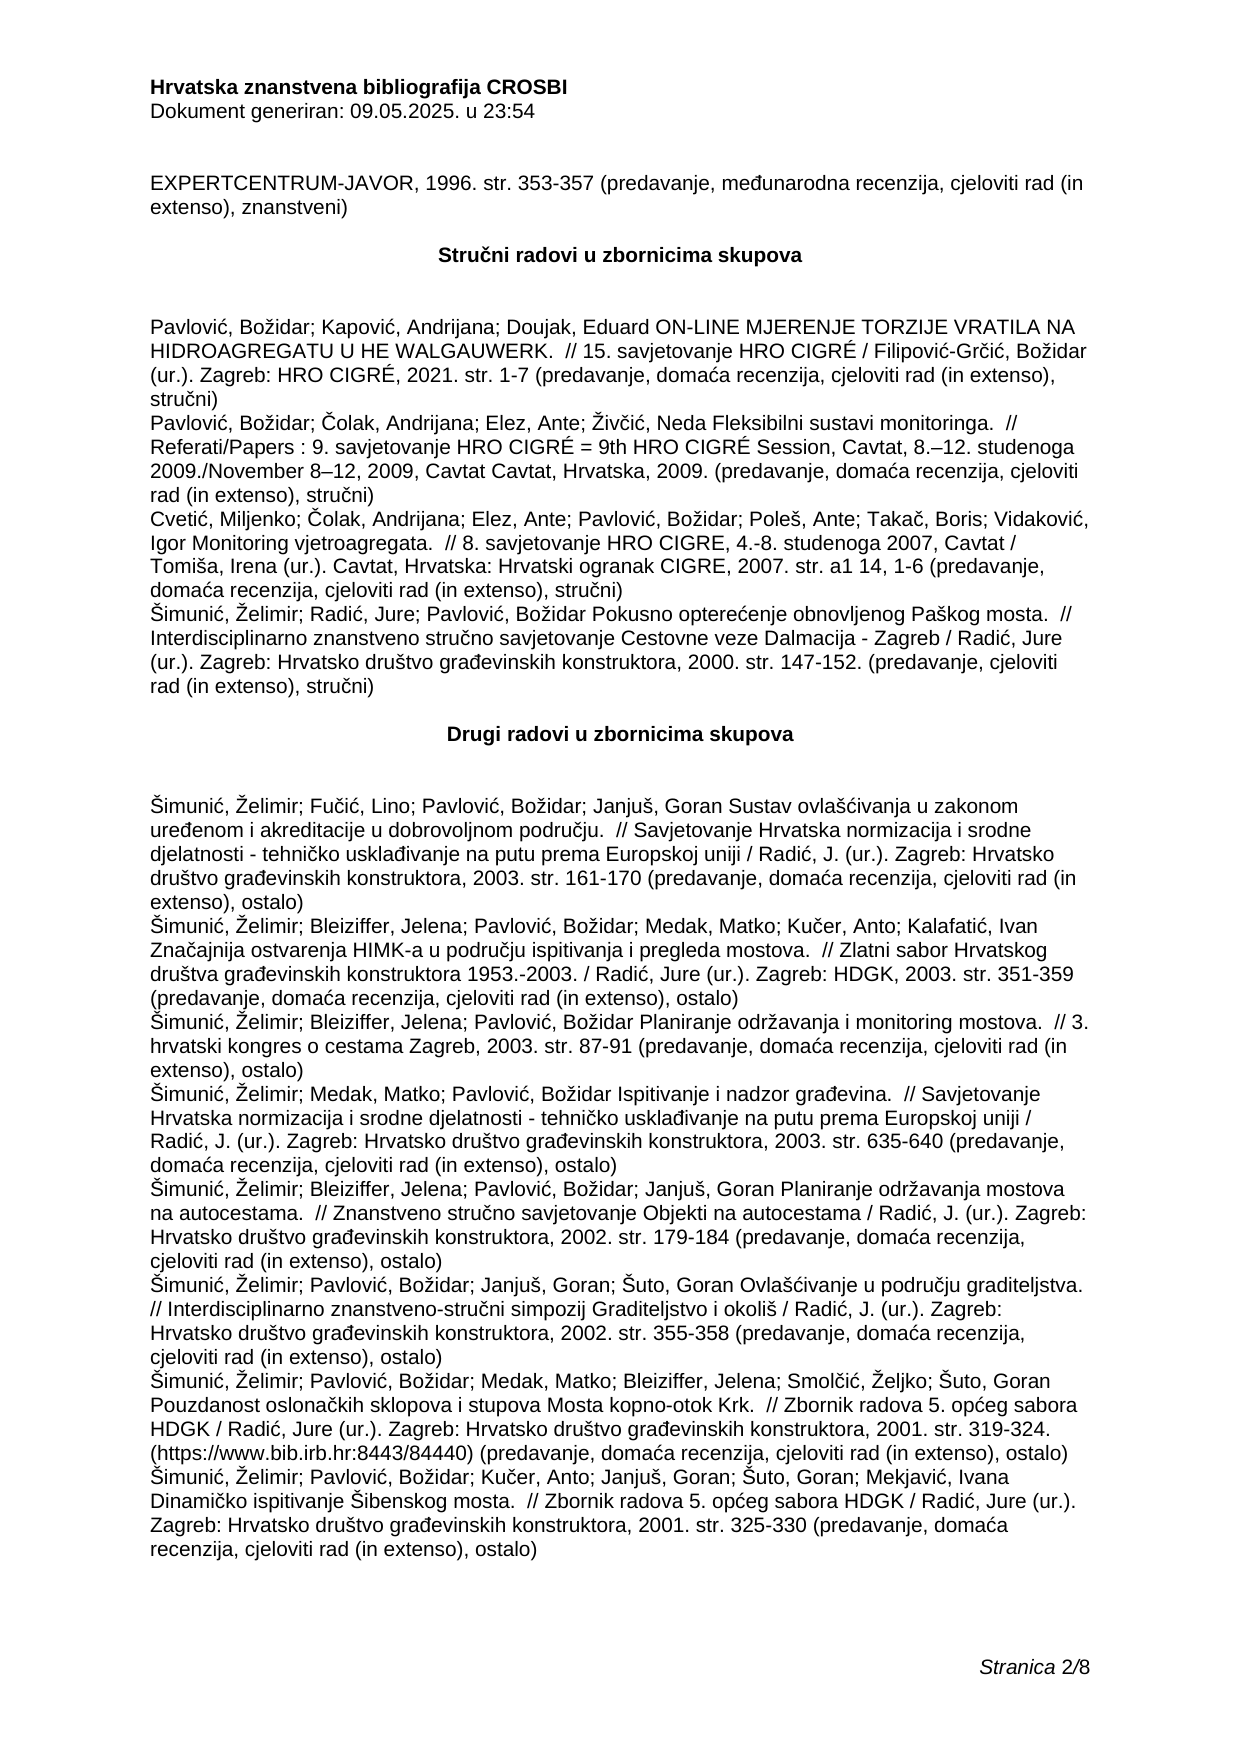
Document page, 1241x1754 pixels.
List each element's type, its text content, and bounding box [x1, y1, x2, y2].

text Šimunić, Želimir; Medak, Matko; Pavlović, Božidar [150, 1081, 1090, 1177]
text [150, 171, 1090, 219]
subtitle Drugi radovi u zbornicima skupova [150, 722, 1090, 746]
subtitle Stručni radovi u zbornicima skupova [150, 243, 1090, 267]
text Pavlović, Božidar; Kapović, Andrijana; Doujak, Eduard [150, 315, 1090, 411]
text Šimunić, Želimir; Pavlović, Božidar; Janjuš, Goran; Šuto, Goran [150, 1273, 1090, 1369]
text Šimunić, Želimir; Fučić, Lino; Pavlović, Božidar; Janjuš, Goran [150, 794, 1090, 914]
text Šimunić, Želimir; Pavlović, Božidar; Kučer, Anto; Janjuš, Goran; Šuto, Goran; Mekjavić, Ivana [150, 1465, 1090, 1561]
text Šimunić, Želimir; Bleiziffer, Jelena; Pavlović, Božidar; Medak, Matko; Kučer, Anto; Kalafatić, Ivan [150, 914, 1090, 1009]
text Pavlović, Božidar; Čolak, Andrijana; Elez, Ante; Živčić, Neda [150, 411, 1090, 506]
text Cvetić, Miljenko; Čolak, Andrijana; Elez, Ante; Pavlović, Božidar; Poleš, Ante; Takač, Boris; Vidaković, Igor [150, 506, 1090, 602]
text Šimunić, Želimir; Bleiziffer, Jelena; Pavlović, Božidar [150, 1009, 1090, 1081]
text Šimunić, Želimir; Radić, Jure; Pavlović, Božidar [150, 602, 1090, 698]
text Šimunić, Želimir; Pavlović, Božidar; Medak, Matko; Bleiziffer, Jelena; Smolčić, Željko; Šuto, Goran [150, 1369, 1090, 1465]
text Šimunić, Želimir; Bleiziffer, Jelena; Pavlović, Božidar; Janjuš, Goran [150, 1177, 1090, 1273]
